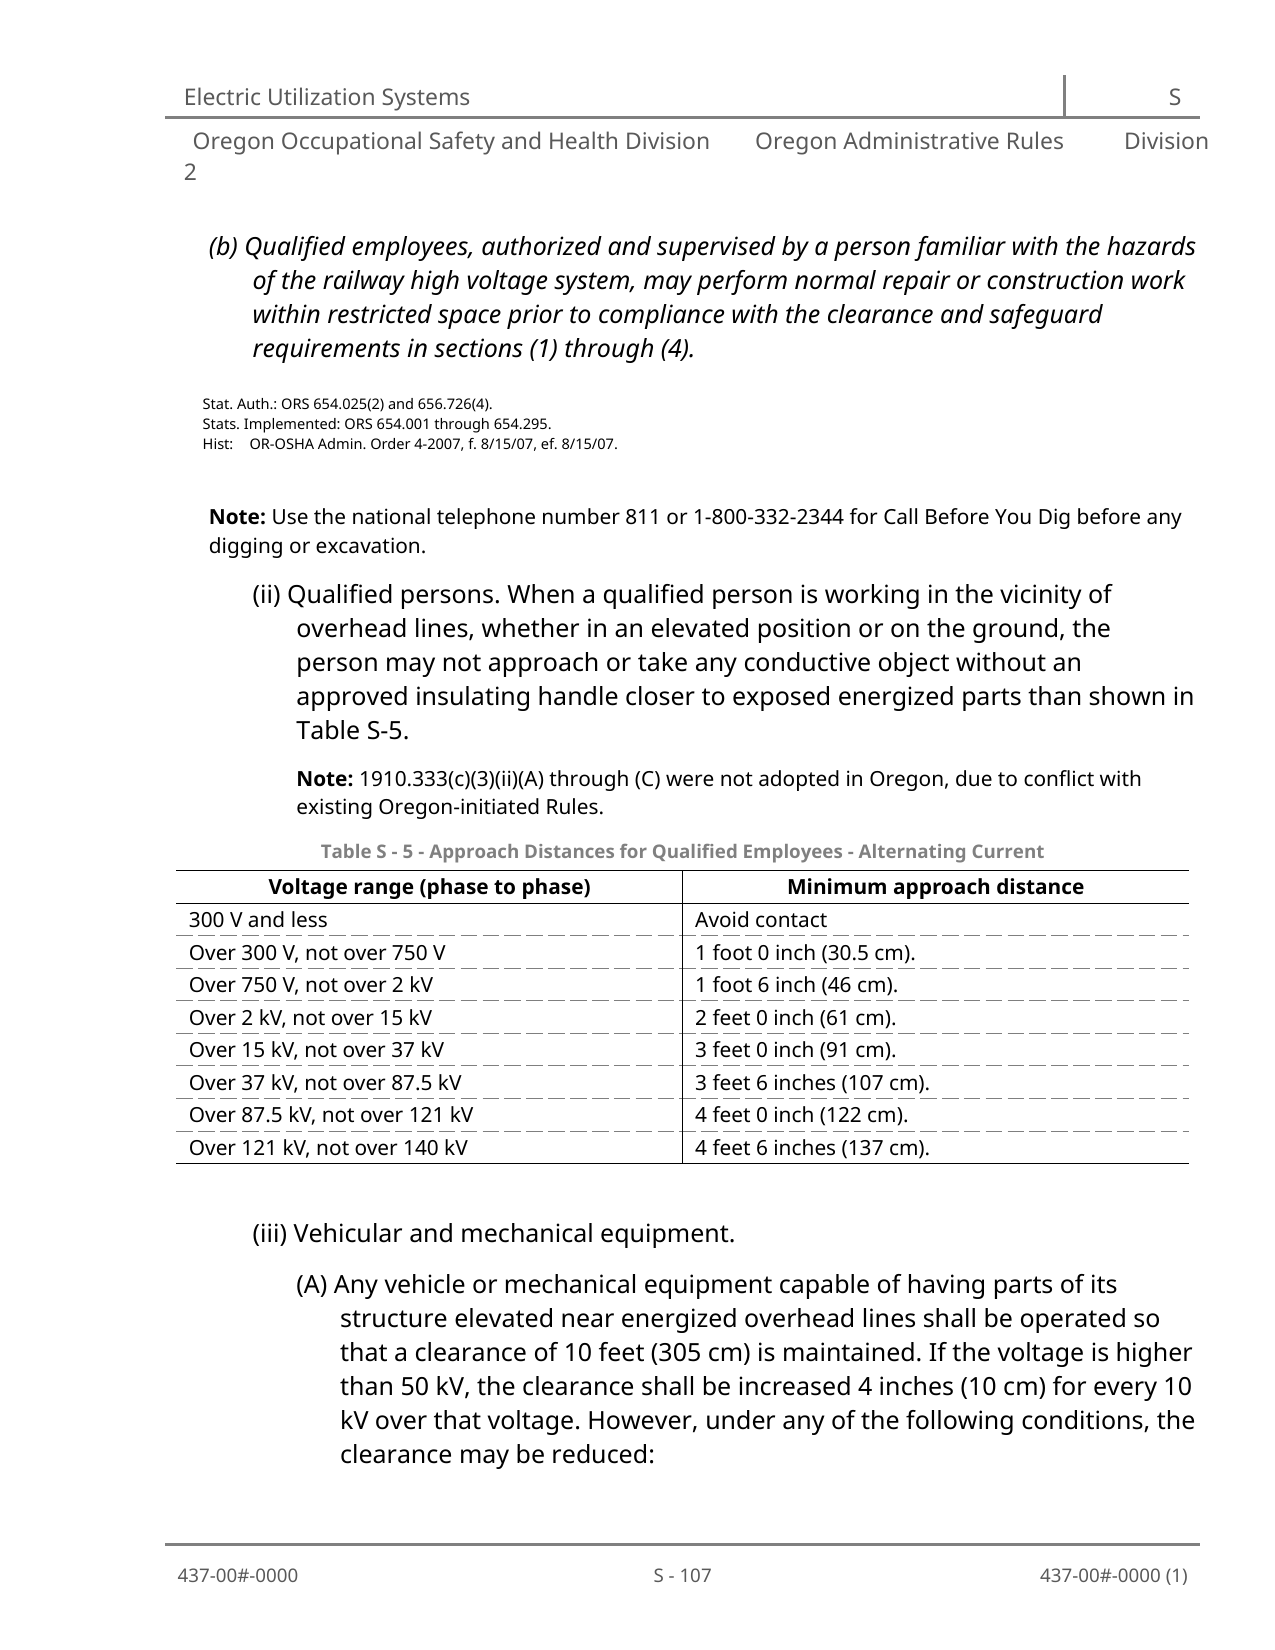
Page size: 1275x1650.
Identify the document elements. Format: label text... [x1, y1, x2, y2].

table_cell 4 feet 6 inches (137 cm). [683, 1131, 1189, 1163]
list (b) Qualified employees, authorized and supervised by a person familiar with the hazards of the railway high voltage system, may perform normal repair or construction work within restricted space prior to compliance with the clearance and safeguard requirements in sections (1) through (4). [209, 225, 1200, 364]
table_cell Over 87.5 kV, not over 121 kV [176, 1098, 682, 1131]
table_cell 3 feet 6 inches (107 cm). [683, 1065, 1189, 1098]
table_cell Over 15 kV, not over 37 kV [176, 1033, 682, 1065]
table_cell 4 feet 0 inch (122 cm). [683, 1098, 1189, 1131]
table_cell 1 foot 0 inch (30.5 cm). [683, 935, 1189, 968]
table_header Minimum approach distance [683, 871, 1189, 902]
table_cell Over 37 kV, not over 87.5 kV [176, 1065, 682, 1098]
list (iii) Vehicular and mechanical equipment. [252, 1216, 1200, 1249]
table_header Voltage range (phase to phase) [176, 871, 682, 902]
text Stats. Implemented: ORS 654.001 through 654.295. [202, 413, 1200, 433]
text Stat. Auth.: ORS 654.025(2) and 656.726(4). [202, 394, 1200, 413]
table_cell Over 750 V, not over 2 kV [176, 968, 682, 1000]
list Note: 1910.333(c)(3)(ii)(A) through (C) were not adopted in Oregon, due to conflict with existing Oregon-initiated Rules. [252, 764, 1200, 821]
table_cell 3 feet 0 inch (91 cm). [683, 1033, 1189, 1065]
text Hist: OR-OSHA Admin. Order 4-2007, f. 8/15/07, ef. 8/15/07. [202, 433, 1200, 453]
table_cell Over 121 kV, not over 140 kV [176, 1131, 682, 1163]
list (A) Any vehicle or mechanical equipment capable of having parts of its structure elevated near energized overhead lines shall be operated so that a clearance of 10 feet (305 cm) is maintained. If the voltage is higher than 50 kV, the clearance shall be increased 4 inches (10 cm) for every 10 kV over that voltage. However, under any of the following conditions, the clearance may be reduced: [296, 1267, 1200, 1471]
list Note: Use the national telephone number 811 or 1-800-332-2344 for Call Before You Dig before any digging or excavation. [165, 502, 1200, 559]
table_cell 1 foot 6 inch (46 cm). [683, 968, 1189, 1000]
table_cell 300 V and less [176, 904, 682, 935]
table_cell Over 300 V, not over 750 V [176, 935, 682, 968]
table_cell Avoid contact [683, 904, 1189, 935]
list (ii) Qualified persons. When a qualified person is working in the vicinity of overhead lines, whether in an elevated position or on the ground, the person may not approach or take any conductive object without an approved insulating handle closer to exposed energized parts than shown in Table S-5. [252, 576, 1200, 747]
table_cell Over 2 kV, not over 15 kV [176, 1000, 682, 1033]
table_cell 2 feet 0 inch (61 cm). [683, 1000, 1189, 1033]
